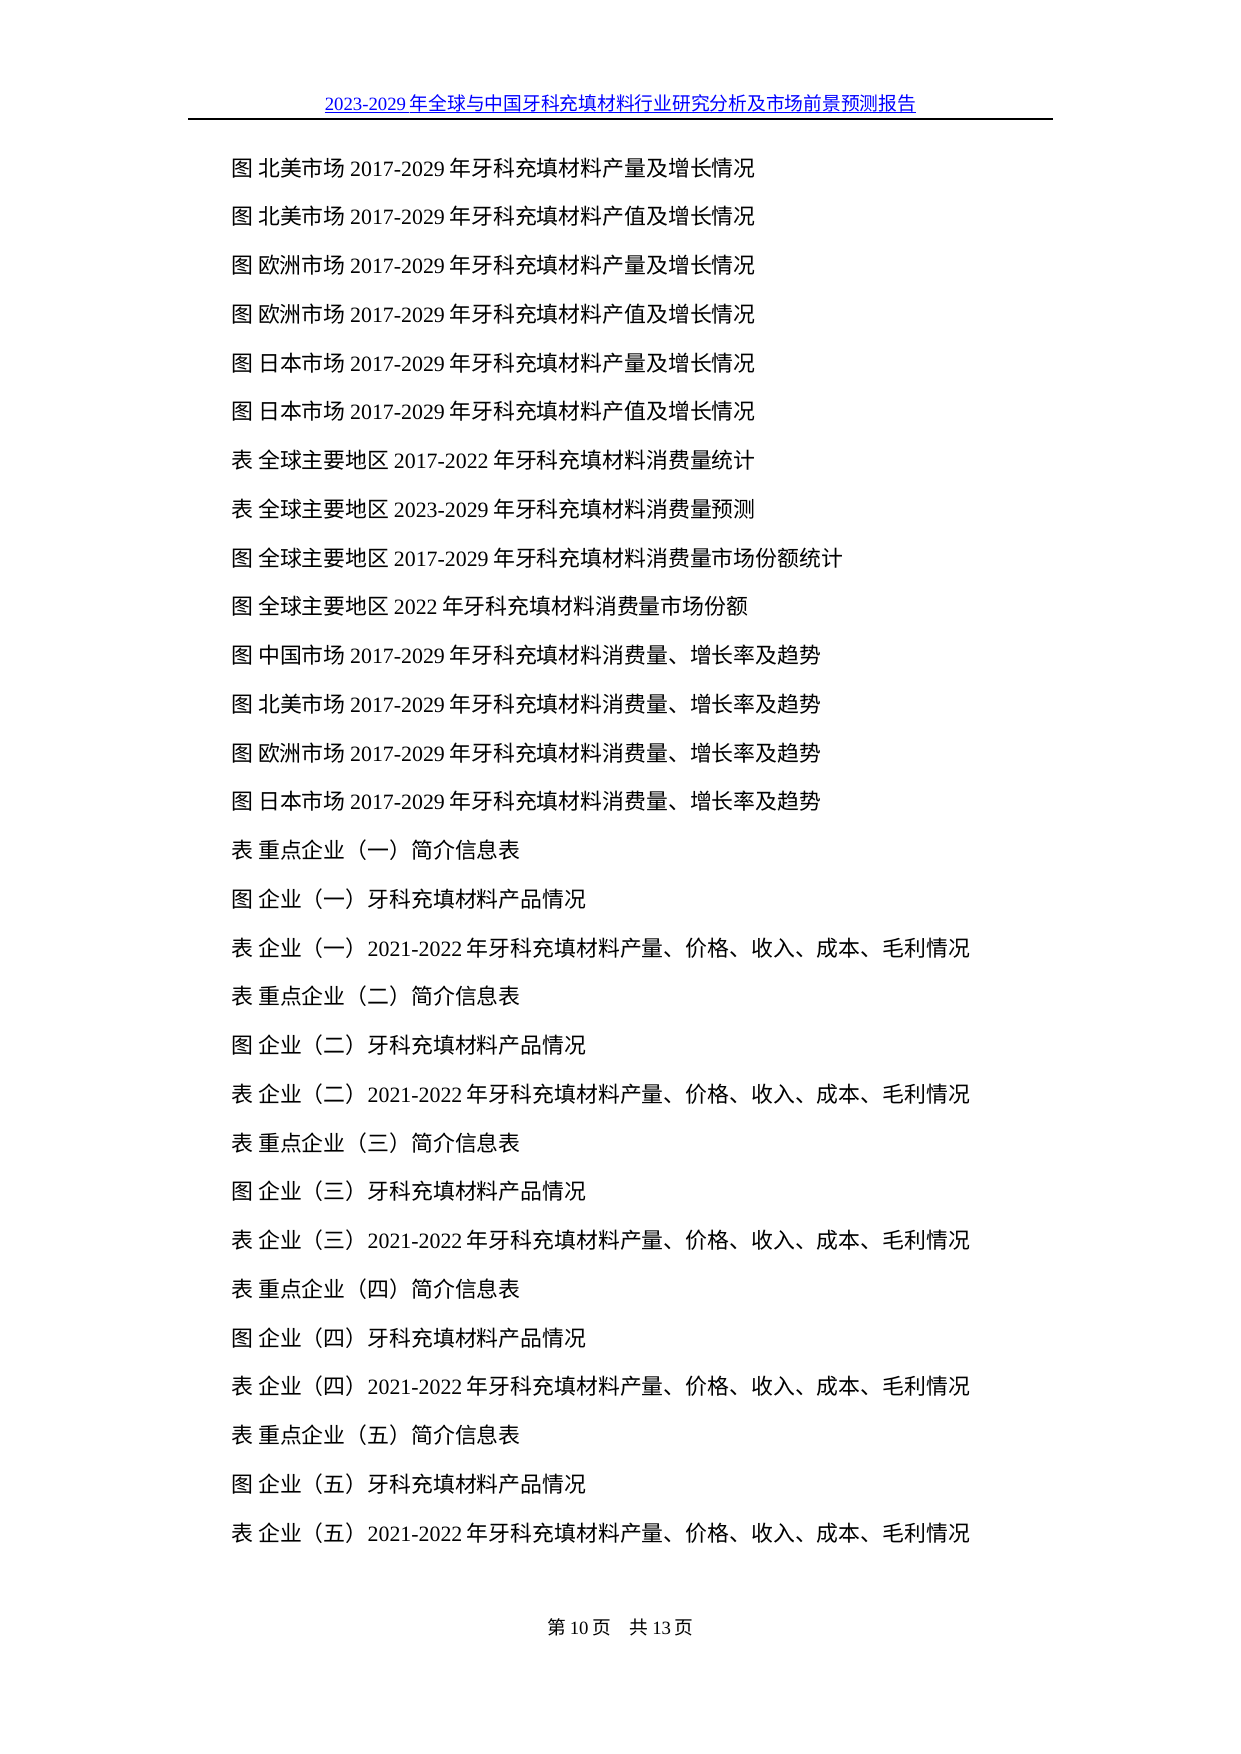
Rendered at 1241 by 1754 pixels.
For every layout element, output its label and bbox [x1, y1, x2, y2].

text [187, 150, 1053, 1548]
